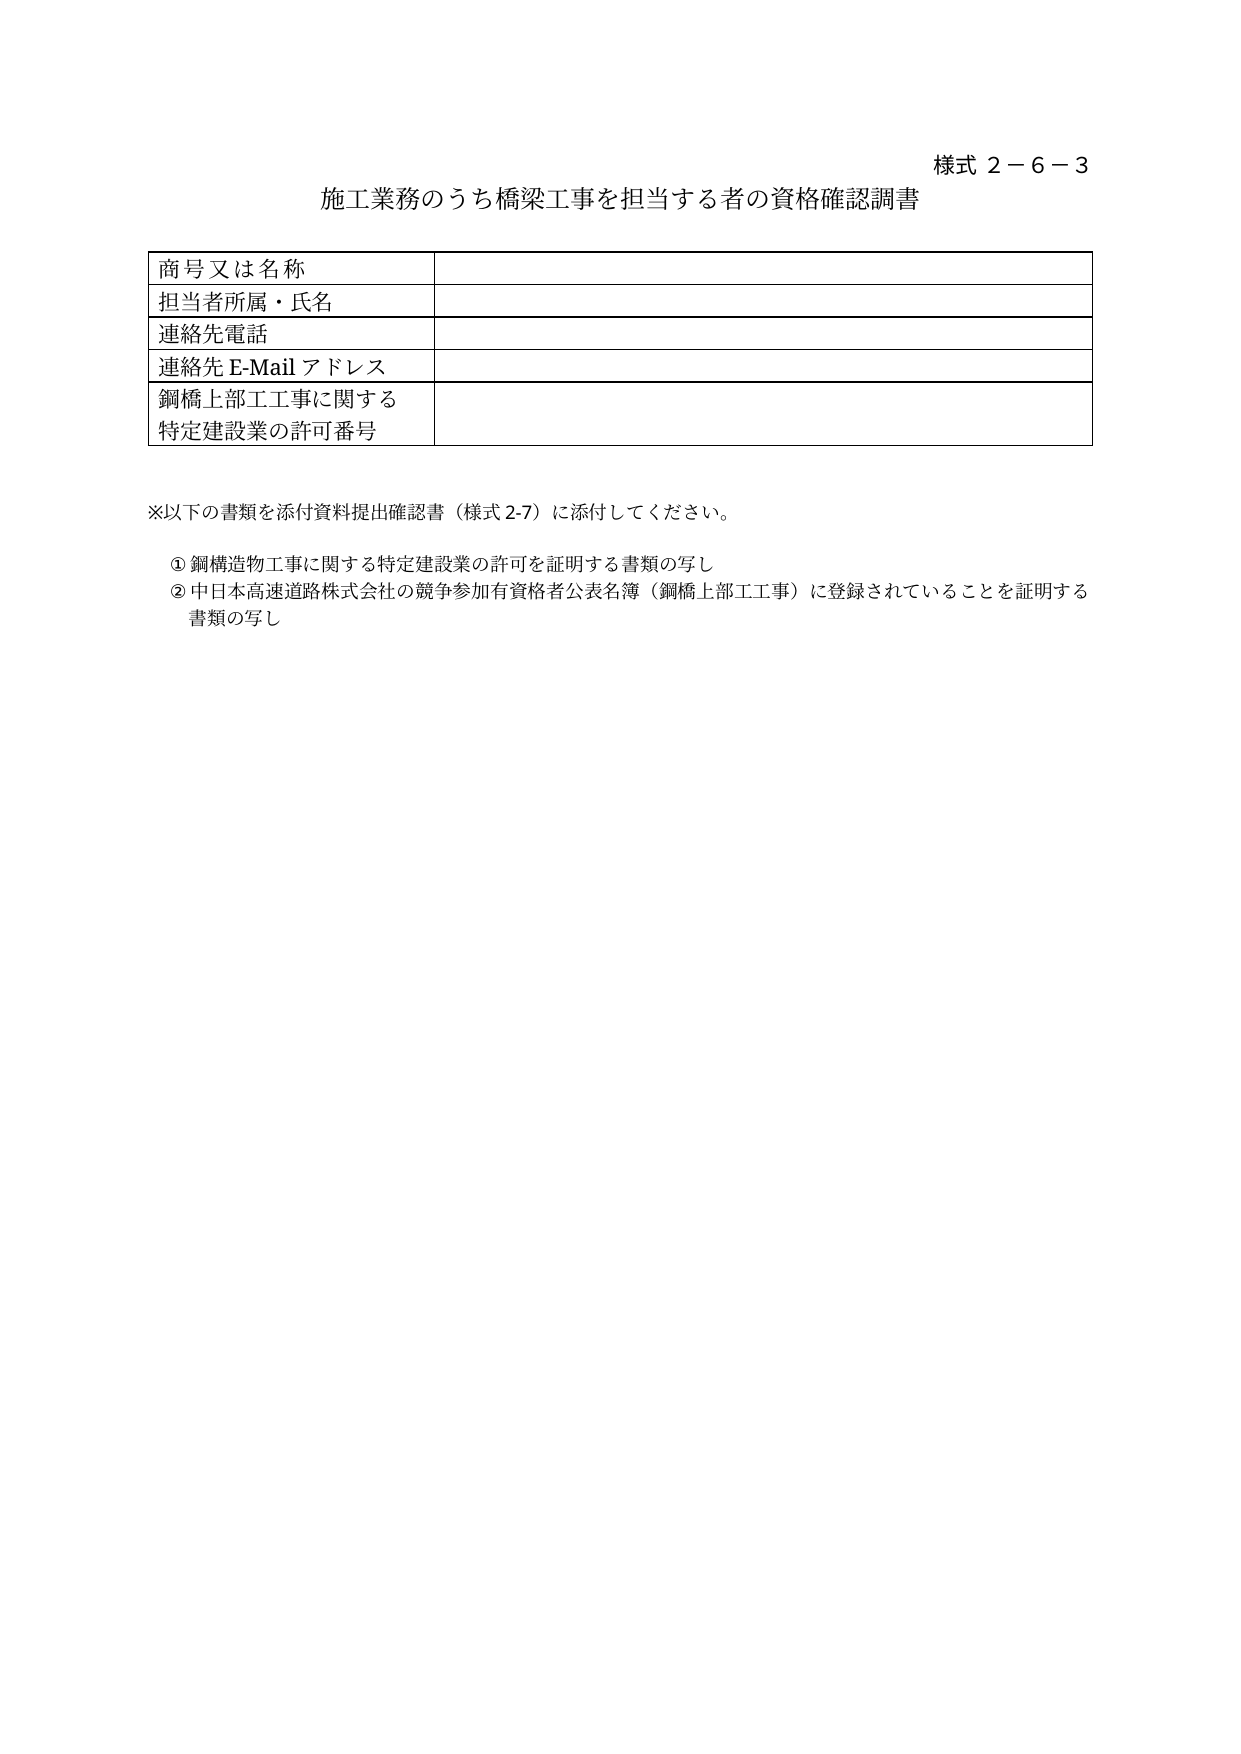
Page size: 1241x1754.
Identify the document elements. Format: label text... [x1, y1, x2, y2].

table_cell [435, 285, 1092, 316]
table_cell 担当者所属・氏名 [149, 285, 434, 316]
table_cell 鋼橋上部工工事に関する 特定建設業の許可番号 [149, 383, 434, 445]
table_header 商号又は名称 [149, 253, 434, 284]
table_header [435, 253, 1092, 284]
text ※以下の書類を添付資料提出確認書（様式2-7）に添付してください。 [148, 497, 1092, 524]
text 施工業務のうち橋梁工事を担当する者の資格確認調書 [148, 179, 1092, 215]
text ①鋼構造物工事に関する特定建設業の許可を証明する書類の写し [169, 550, 1092, 577]
subtitle 様式 ２－６－３ [148, 148, 1092, 179]
table_cell [435, 350, 1092, 381]
table_cell [435, 383, 1092, 445]
text ②中日本高速道路株式会社の競争参加有資格者公表名簿（鋼橋上部工工事）に登録されていることを証明する書類の写し [169, 577, 1092, 631]
table_cell 連絡先電話 [149, 318, 434, 349]
table_cell [435, 318, 1092, 349]
table_cell 連絡先E-Mailアドレス [149, 350, 434, 381]
